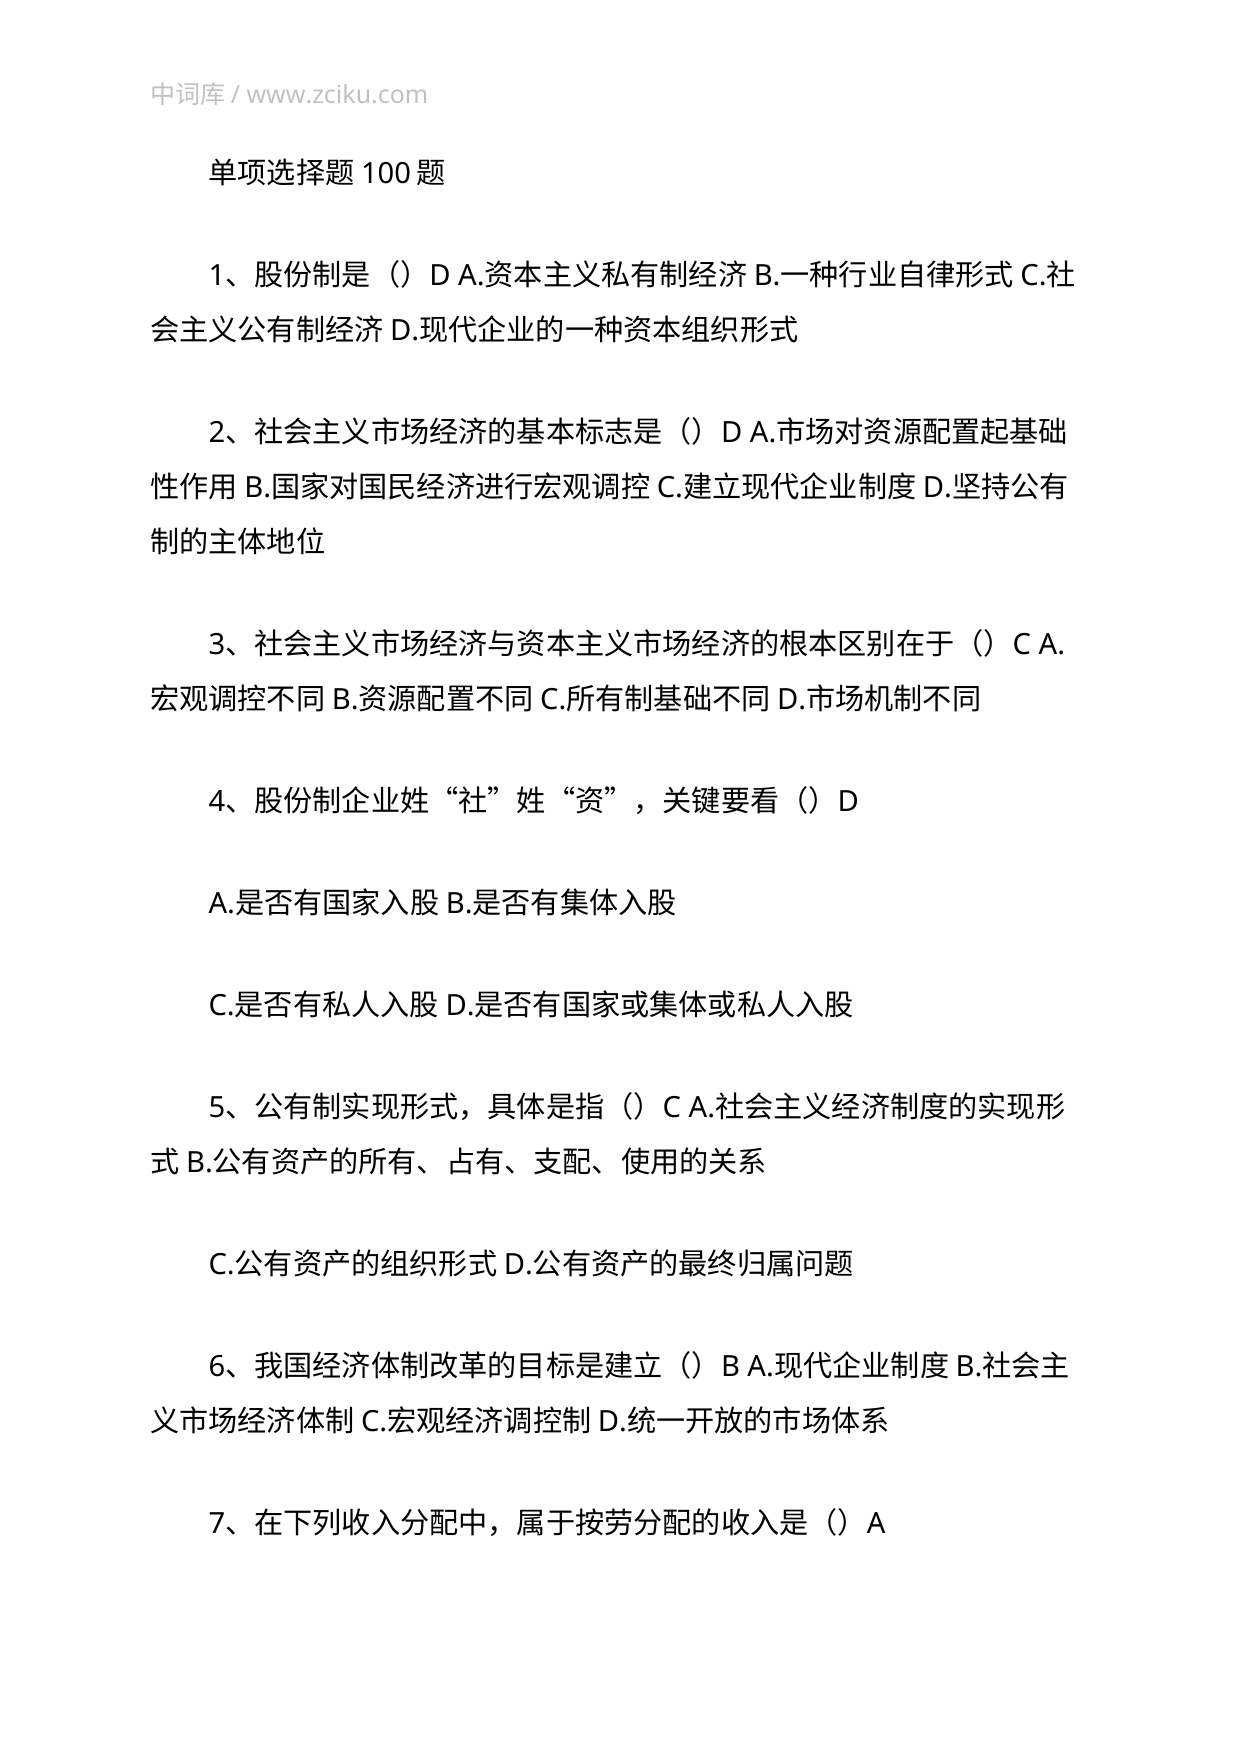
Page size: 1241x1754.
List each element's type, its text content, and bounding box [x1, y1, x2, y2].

text 1、股份制是（）D A.资本主义私有制经济 B.一种行业自律形式 C.社会主义公有制经济 D.现代企业的一种资本组织形式 [150, 252, 1090, 349]
text 6、我国经济体制改革的目标是建立（）B A.现代企业制度 B.社会主义市场经济体制 C.宏观经济调控制 D.统一开放的市场体系 [150, 1343, 1090, 1440]
text C.是否有私人入股 D.是否有国家或集体或私人入股 [150, 982, 1090, 1024]
text 2、社会主义市场经济的基本标志是（）D A.市场对资源配置起基础性作用 B.国家对国民经济进行宏观调控 C.建立现代企业制度 D.坚持公有制的主体地位 [150, 409, 1090, 561]
text 7、在下列收入分配中，属于按劳分配的收入是（）A [150, 1499, 1090, 1542]
text 5、公有制实现形式，具体是指（）C A.社会主义经济制度的实现形式 B.公有资产的所有、占有、支配、使用的关系 [150, 1084, 1090, 1181]
text C.公有资产的组织形式 D.公有资产的最终归属问题 [150, 1241, 1090, 1283]
text 单项选择题 100题 [150, 150, 1090, 192]
text A.是否有国家入股 B.是否有集体入股 [150, 880, 1090, 922]
text 3、社会主义市场经济与资本主义市场经济的根本区别在于（）C A.宏观调控不同 B.资源配置不同 C.所有制基础不同 D.市场机制不同 [150, 621, 1090, 718]
text 4、股份制企业姓“社”姓“资”，关键要看（）D [150, 778, 1090, 820]
